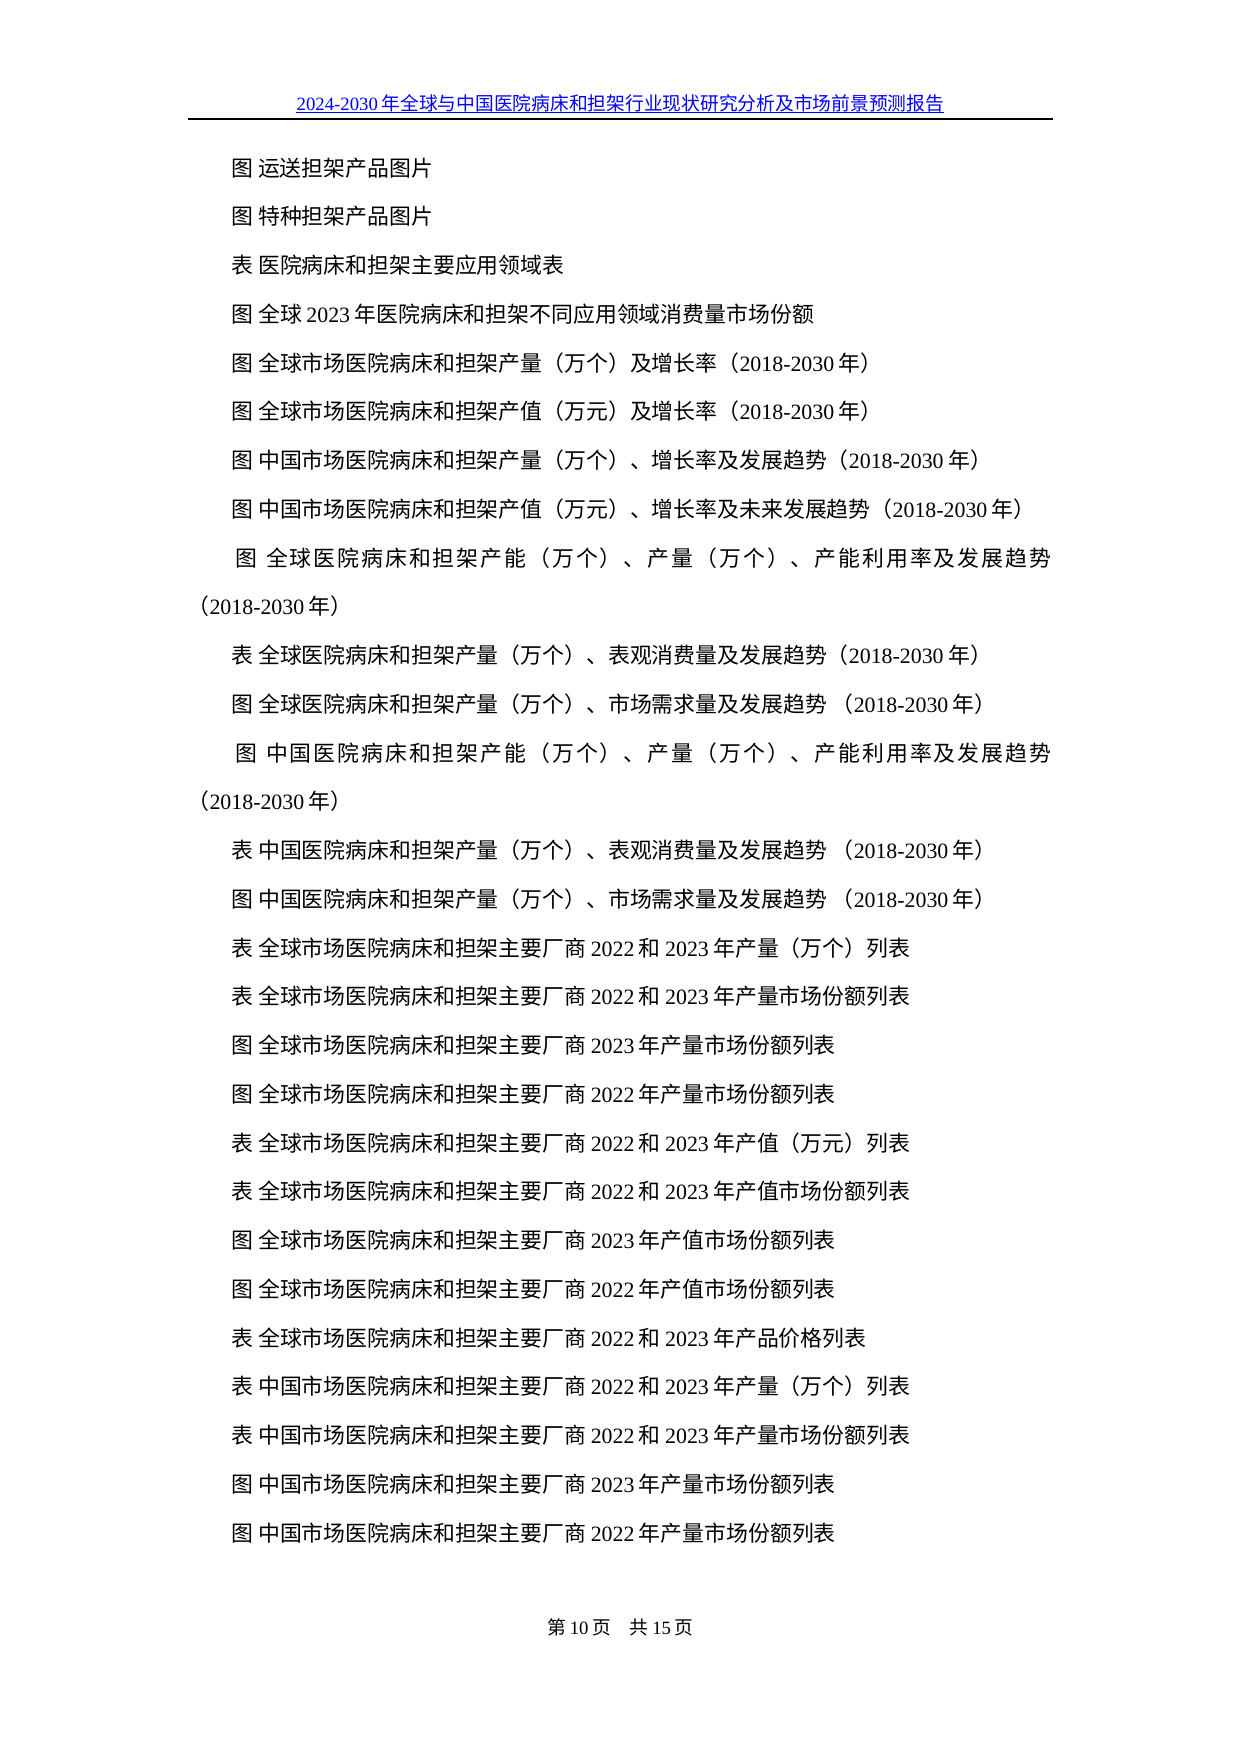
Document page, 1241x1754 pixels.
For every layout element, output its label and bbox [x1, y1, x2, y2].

text [187, 150, 1053, 1548]
